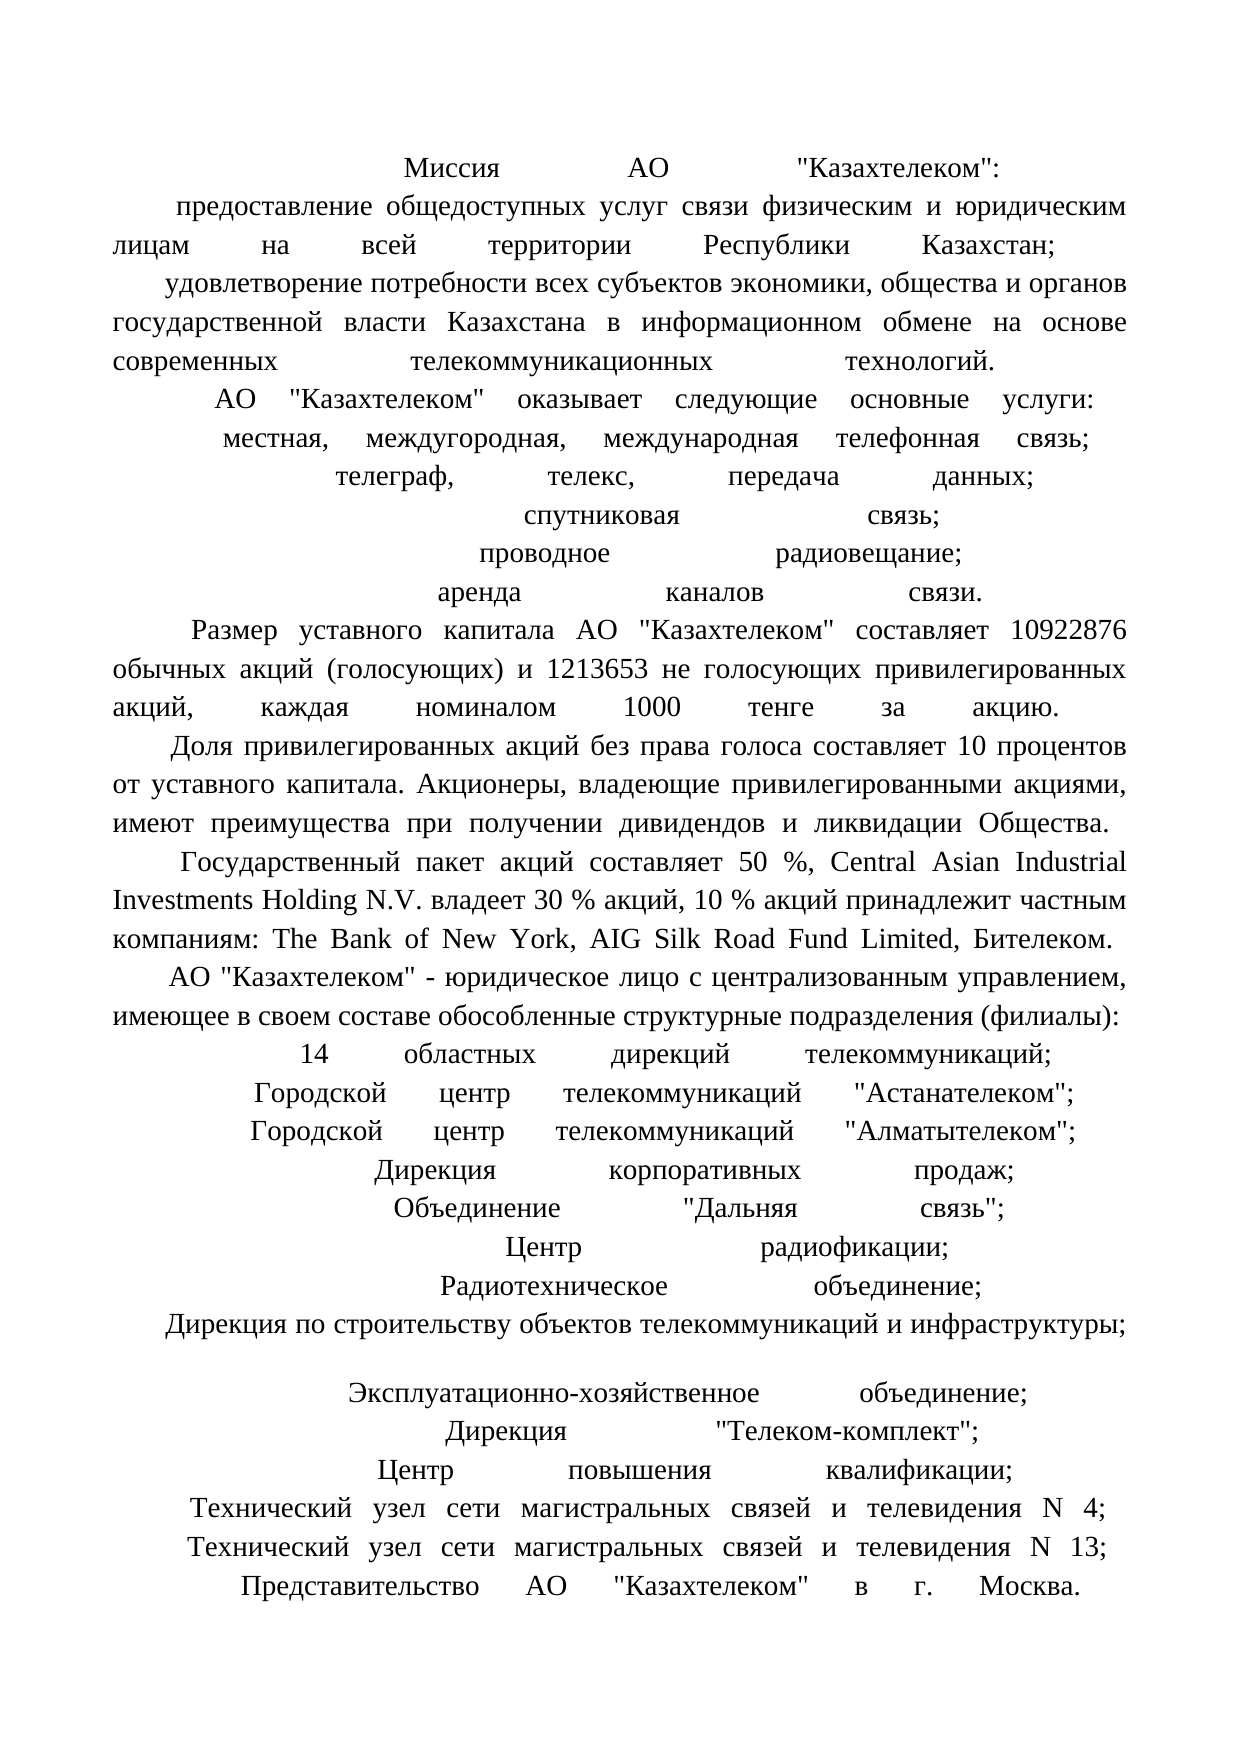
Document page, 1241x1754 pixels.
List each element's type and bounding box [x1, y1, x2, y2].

text [112, 150, 1128, 1601]
